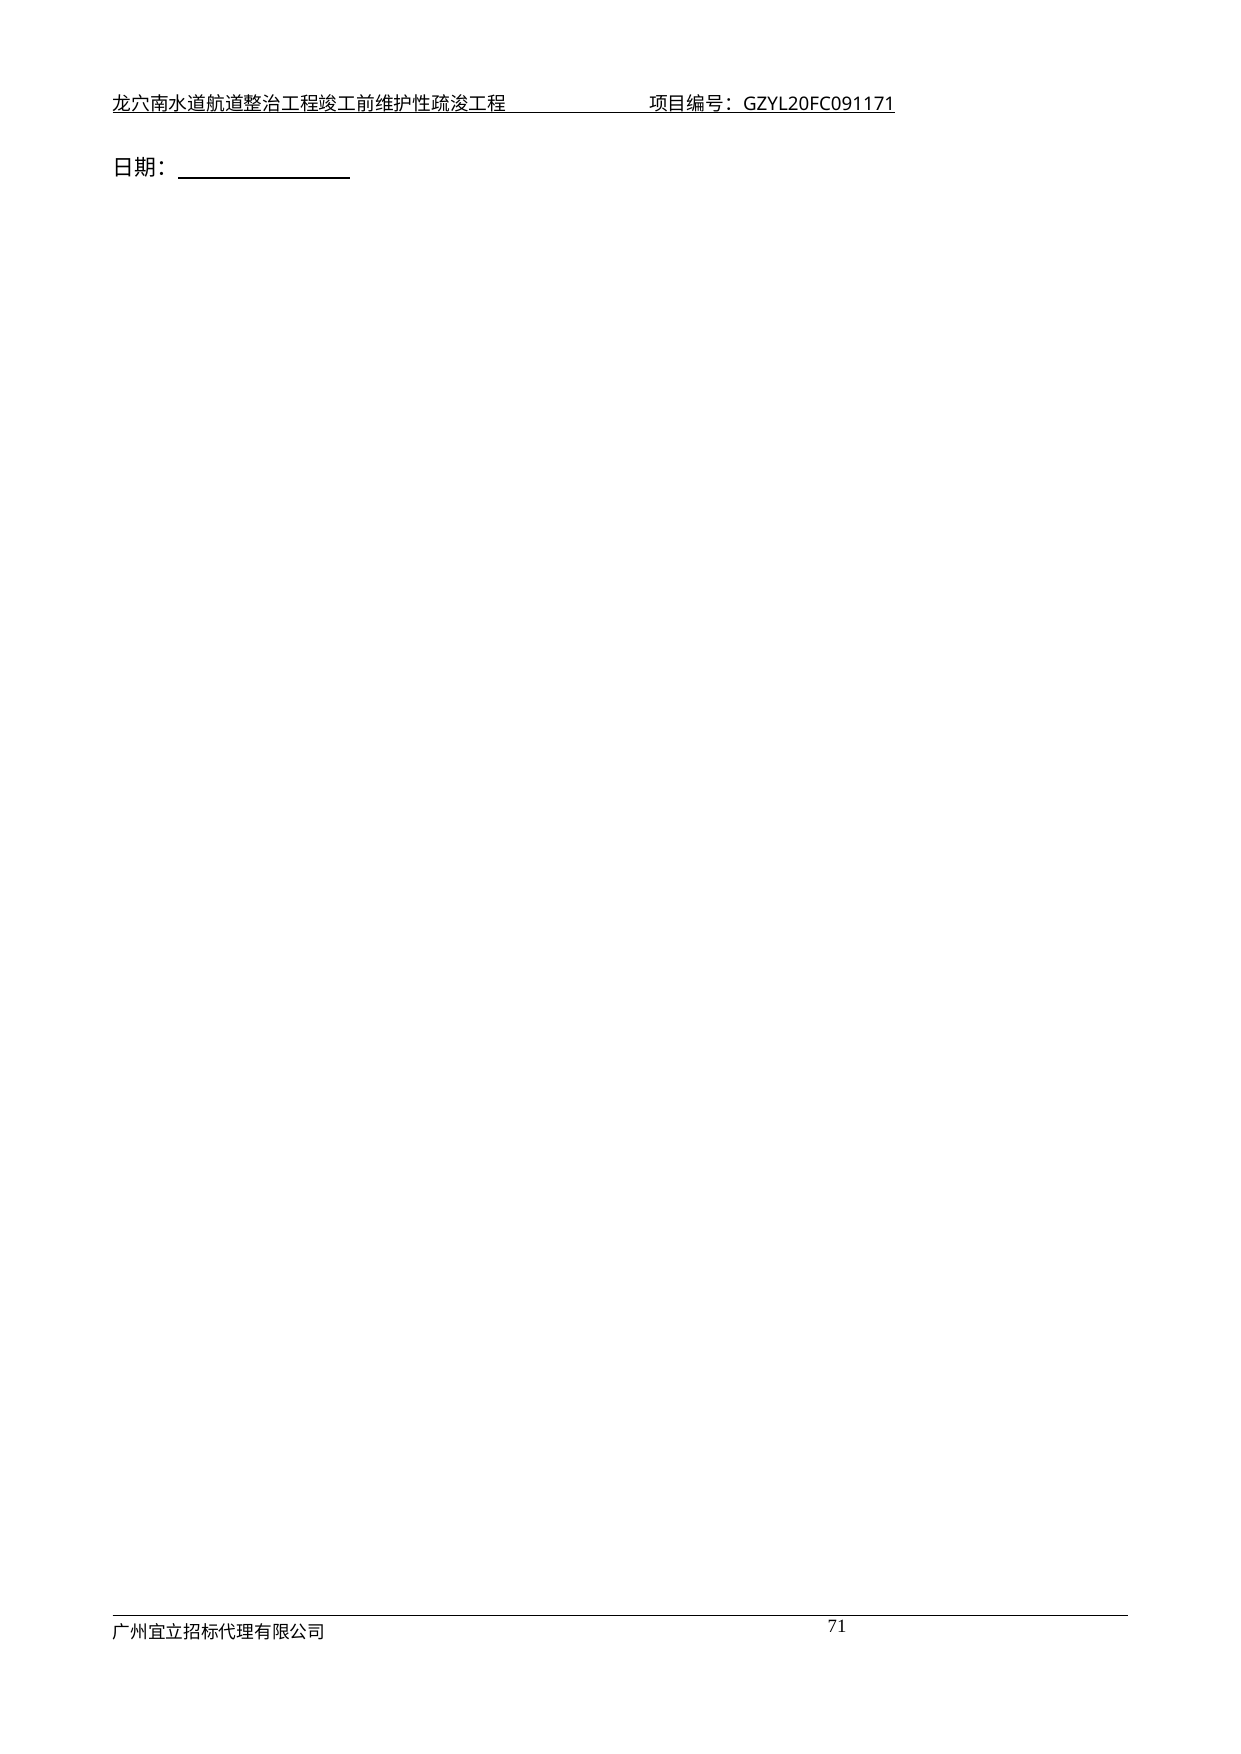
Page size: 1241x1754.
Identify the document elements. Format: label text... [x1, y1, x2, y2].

text 日期： [112, 150, 1128, 182]
